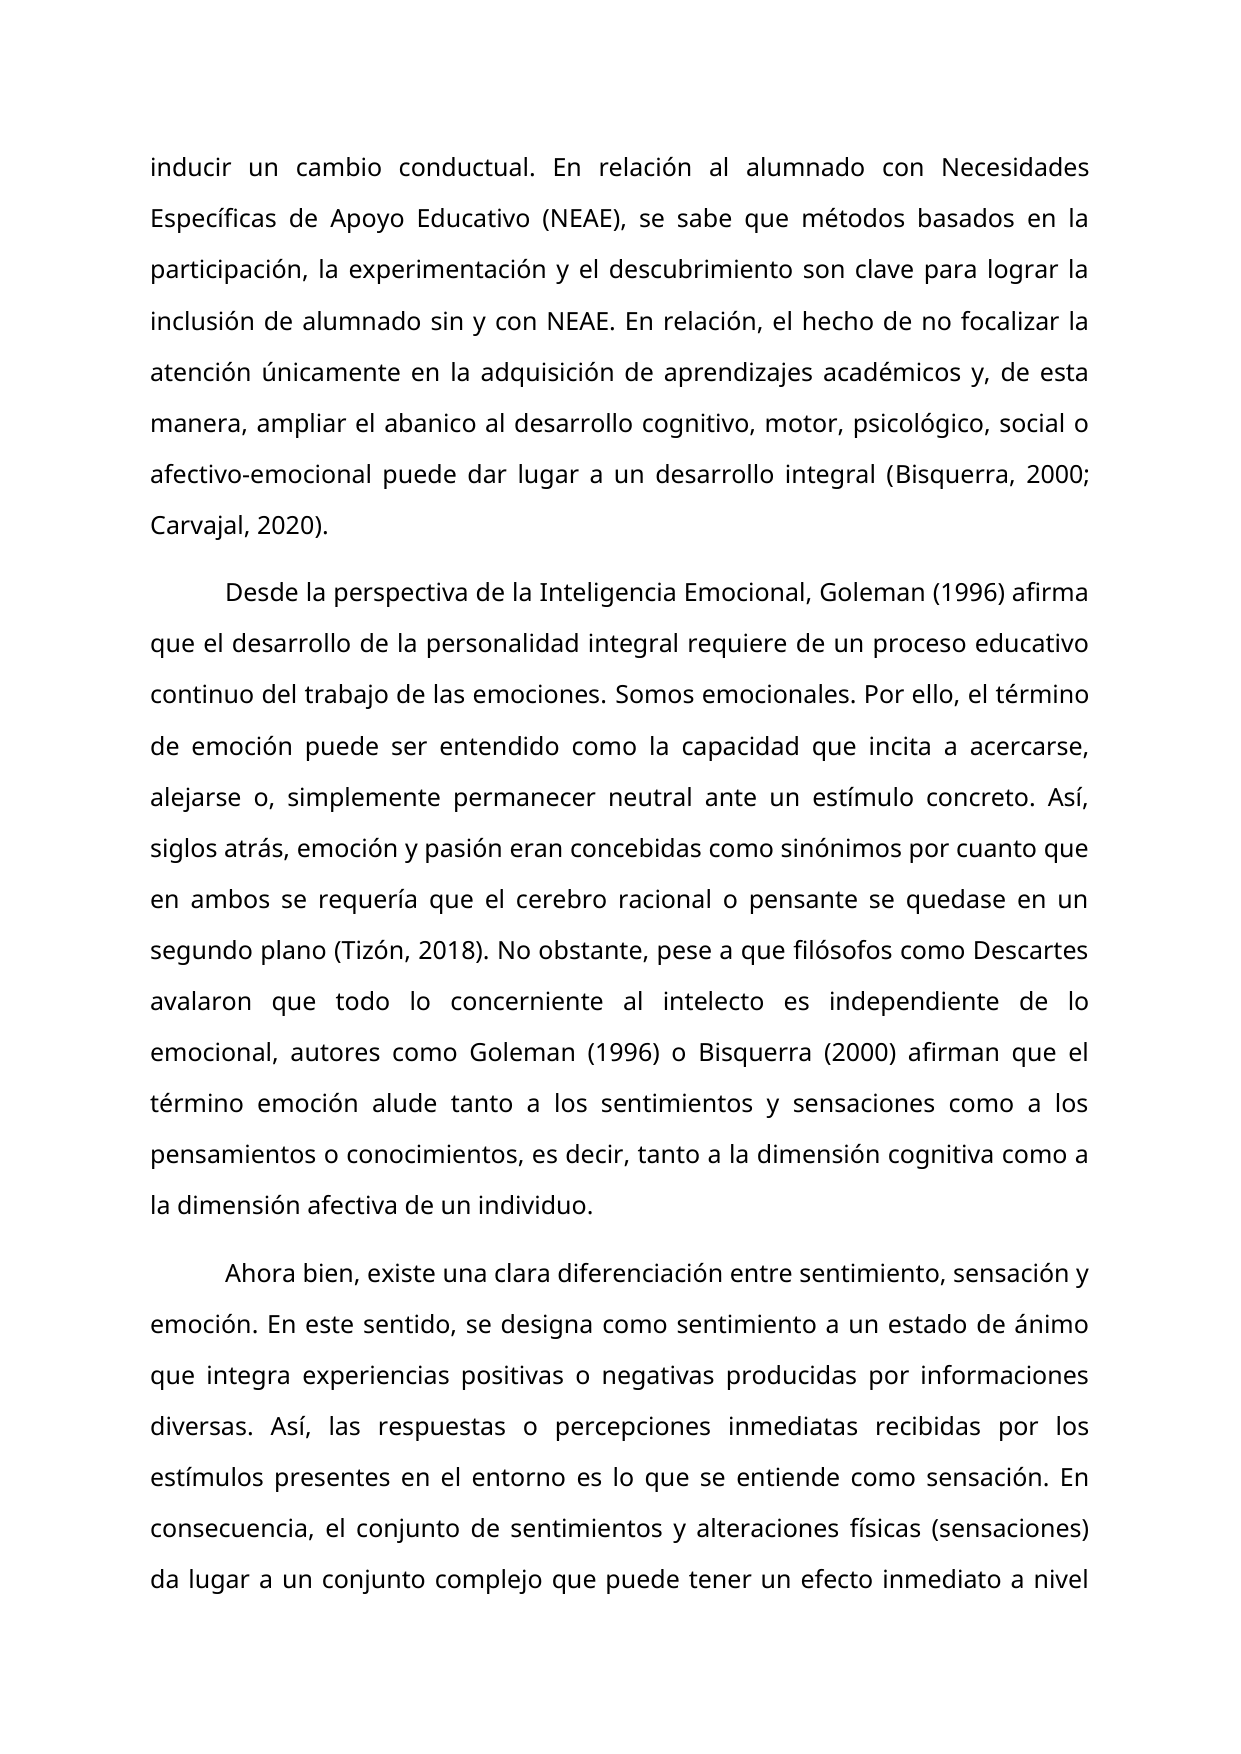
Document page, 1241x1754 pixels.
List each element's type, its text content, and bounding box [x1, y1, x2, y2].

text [150, 1255, 1090, 1596]
text Desde la perspectiva de la Inteligencia Emocional, Goleman (1996) afirma que el desarrollo de la personalidad integral requiere de un proceso educativo continuo del trabajo de las emociones. Somos emocionales. Por ello, el término de emoción puede ser entendido como la capacidad que incita a acercarse, alejarse o, simplemente permanecer neutral ante un estímulo concreto. Así, siglos atrás, emoción y pasión eran concebidas como sinónimos por cuanto que en ambos se requería que el cerebro racional o pensante se quedase en un segundo plano (Tizón, 2018). No obstante, pese a que filósofos como Descartes avalaron que todo lo concerniente al intelecto es independiente de lo emocional, autores como Goleman (1996) o Bisquerra (2000) afirman que el término emoción alude tanto a los sentimientos y sensaciones como a los pensamientos o conocimientos, es decir, tanto a la dimensión cognitiva como a la dimensión afectiva de un individuo. [150, 575, 1090, 1222]
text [150, 150, 1090, 541]
